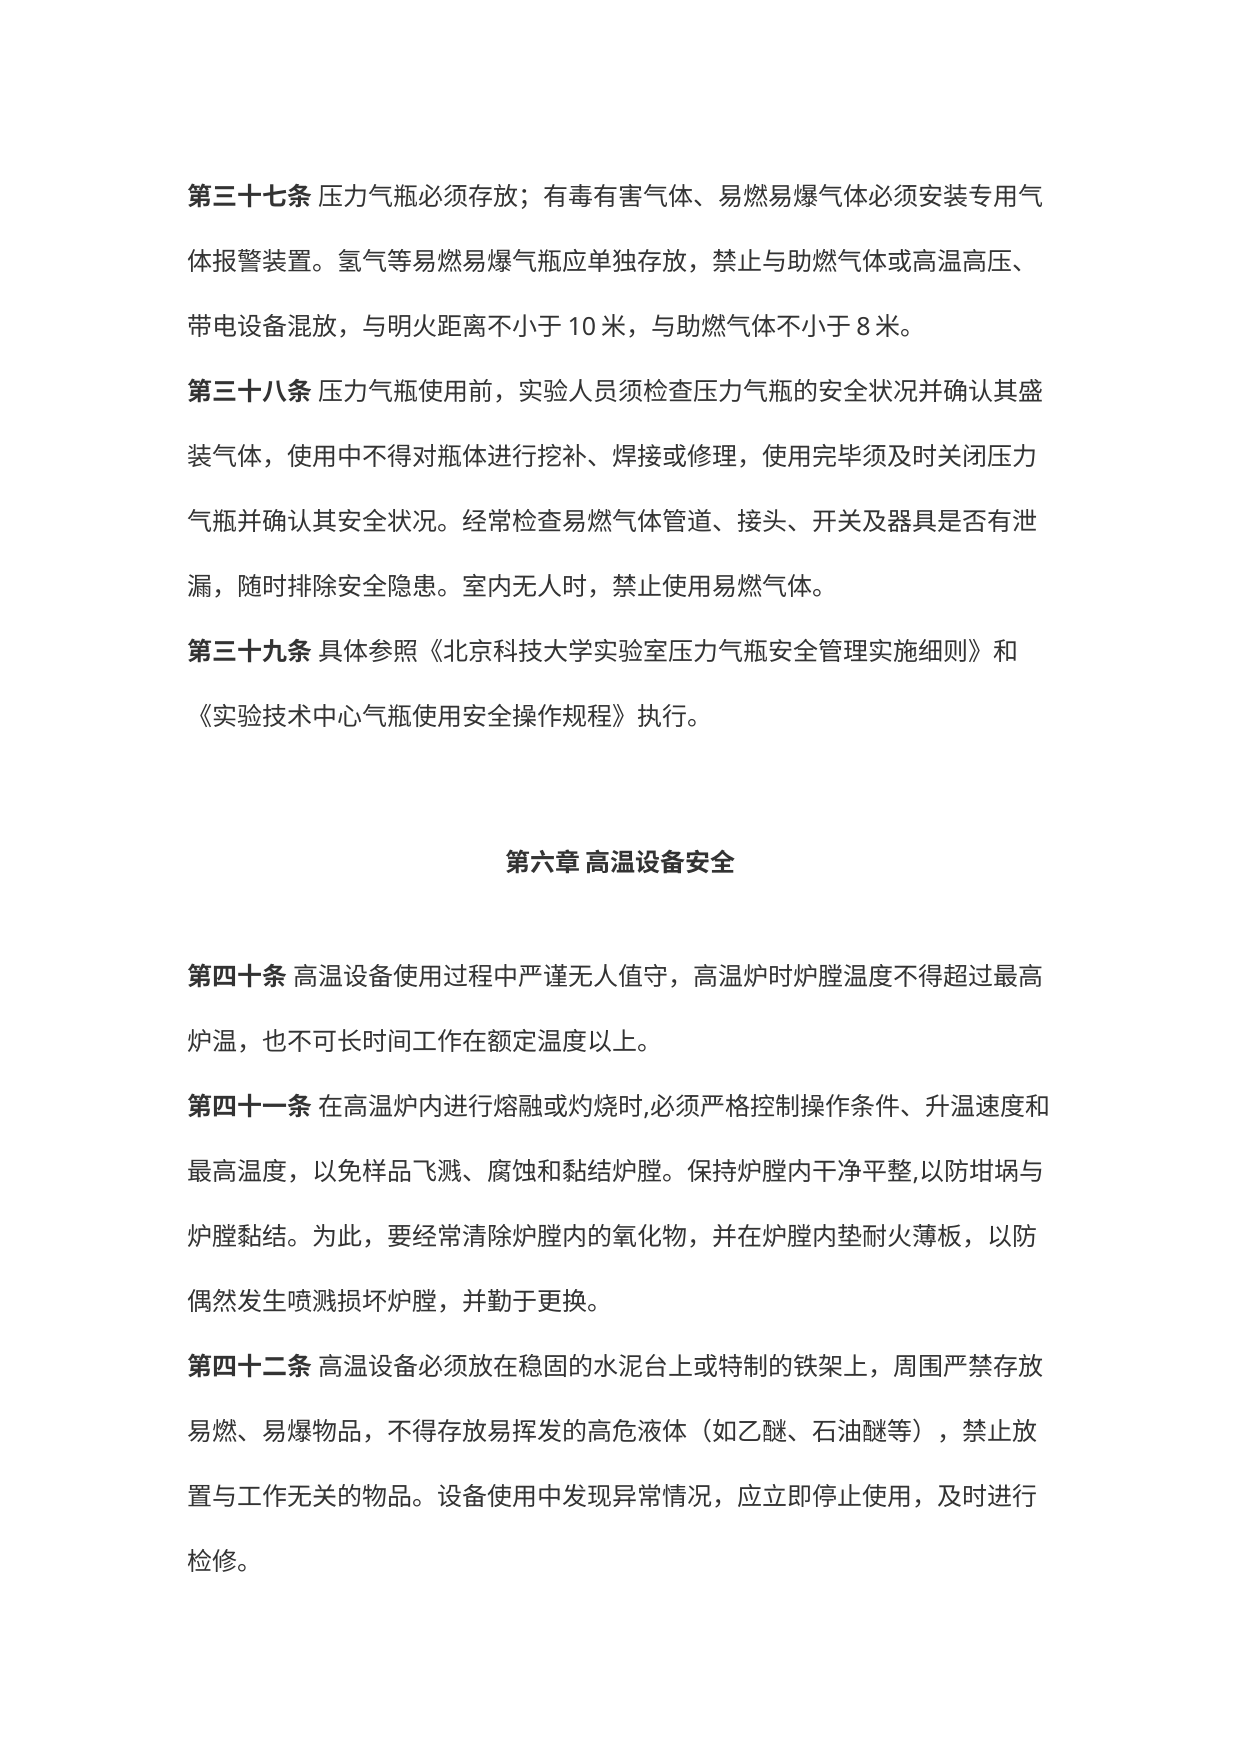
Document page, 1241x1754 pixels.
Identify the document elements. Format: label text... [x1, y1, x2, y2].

text 第六章 高温设备安全 [187, 828, 1053, 893]
text 第四十条 高温设备使用过程中严谨无人值守，高温炉时炉膛温度不得超过最高炉温，也不可长时间工作在额定温度以上。 [187, 942, 1053, 1072]
text 第三十八条 压力气瓶使用前，实验人员须检查压力气瓶的安全状况并确认其盛装气体，使用中不得对瓶体进行挖补、焊接或修理，使用完毕须及时关闭压力气瓶并确认其安全状况。经常检查易燃气体管道、接头、开关及器具是否有泄漏，随时排除安全隐患。室内无人时，禁止使用易燃气体。 [187, 357, 1053, 617]
text 第三十九条 具体参照《北京科技大学实验室压力气瓶安全管理实施细则》和《实验技术中心气瓶使用安全操作规程》执行。 [187, 617, 1053, 747]
text 第三十七条 压力气瓶必须存放；有毒有害气体、易燃易爆气体必须安装专用气体报警装置。氢气等易燃易爆气瓶应单独存放，禁止与助燃气体或高温高压、带电设备混放，与明火距离不小于10米，与助燃气体不小于8米。 [187, 162, 1053, 357]
text 第四十二条 高温设备必须放在稳固的水泥台上或特制的铁架上，周围严禁存放易燃、易爆物品，不得存放易挥发的高危液体（如乙醚、石油醚等），禁止放置与工作无关的物品。设备使用中发现异常情况，应立即停止使用，及时进行检修。 [187, 1332, 1053, 1592]
text 第四十一条 在高温炉内进行熔融或灼烧时,必须严格控制操作条件、升温速度和最高温度，以免样品飞溅、腐蚀和黏结炉膛。保持炉膛内干净平整,以防坩埚与炉膛黏结。为此，要经常清除炉膛内的氧化物，并在炉膛内垫耐火薄板，以防偶然发生喷溅损坏炉膛，并勤于更换。 [187, 1072, 1053, 1332]
